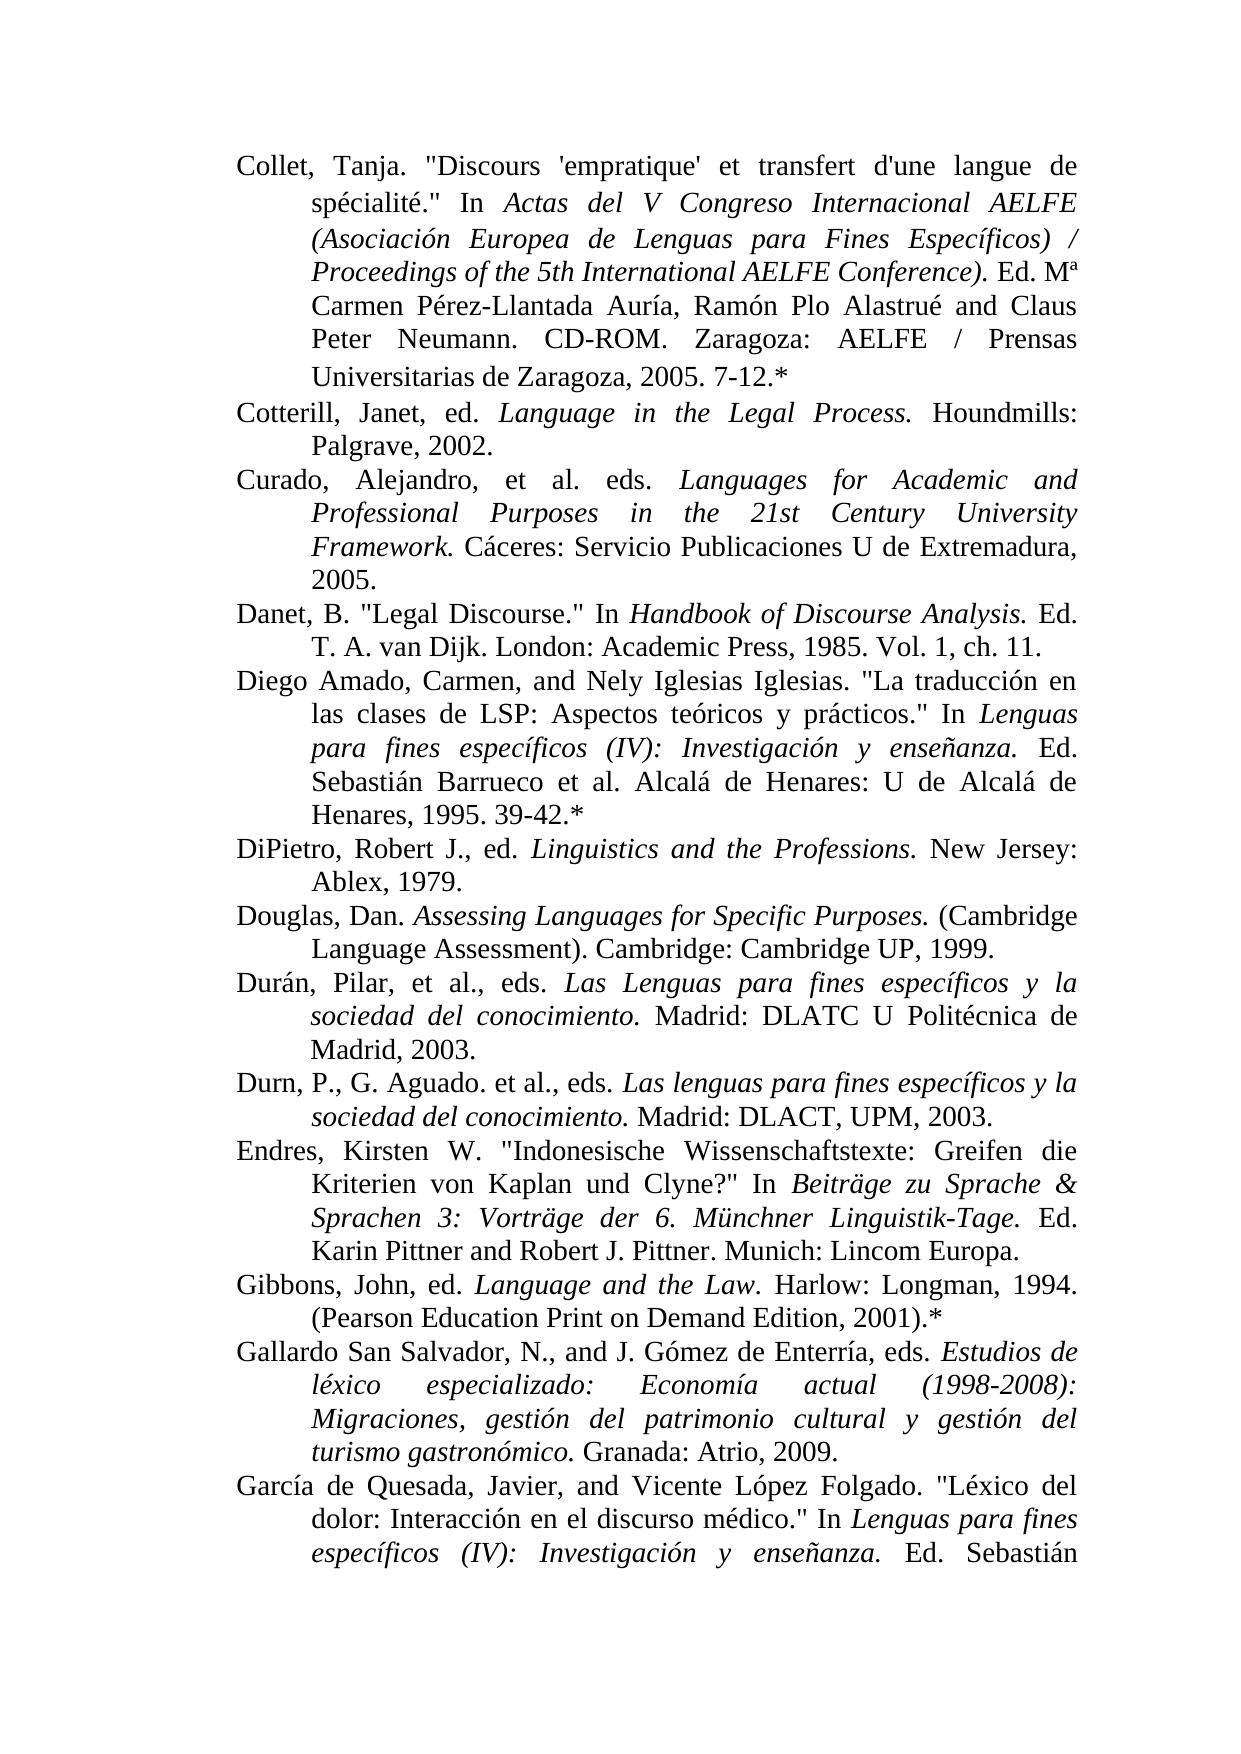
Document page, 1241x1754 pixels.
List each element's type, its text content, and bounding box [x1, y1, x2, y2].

text Danet, B. "Legal Discourse." In Handbook of Discourse Analysis. Ed. T. A. van Dijk. London: Academic Press, 1985. Vol. 1, ch. 11. [236, 596, 1078, 663]
text DiPietro, Robert J., ed. Linguistics and the Professions. New Jersey: Ablex, 1979. [236, 831, 1078, 898]
text Douglas, Dan. Assessing Languages for Specific Purposes. (Cambridge Language Assessment). Cambridge: Cambridge UP, 1999. [236, 898, 1078, 965]
text Cotterill, Janet, ed. Language in the Legal Process. Houndmills: Palgrave, 2002. [236, 395, 1078, 462]
text Diego Amado, Carmen, and Nely Iglesias Iglesias. "La traducción en las clases de LSP: Aspectos teóricos y prácticos." In Lenguas para fines específicos (IV): Investigación y enseñanza. Ed. Sebastián Barrueco et al. Alcalá de Henares: U de Alcalá de Henares, 1995. 39-42.* [236, 663, 1078, 831]
text Gibbons, John, ed. Language and the Law. Harlow: Longman, 1994. (Pearson Education Print on Demand Edition, 2001).* [236, 1267, 1078, 1334]
text Durn, P., G. Aguado. et al., eds. Las lenguas para fines específicos y la sociedad del conocimiento. Madrid: DLACT, UPM, 2003. [236, 1066, 1078, 1133]
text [236, 1468, 1078, 1569]
text Durán, Pilar, et al., eds. Las Lenguas para fines específicos y la sociedad del conocimiento. Madrid: DLATC U Politécnica de Madrid, 2003. [236, 965, 1078, 1066]
text Collet, Tanja. "Discours 'empratique' et transfert d'une langue de spécialité." In Actas del V Congreso Internacional AELFE (Asociación Europea de Lenguas para Fines Específicos) / Proceedings of the 5th International AELFE Conference). Ed. Mª Carmen Pérez-Llantada Auría, Ramón Plo Alastrué and Claus Peter Neumann. CD-ROM. Zaragoza: AELFE / Prensas Universitarias de Zaragoza, 2005. 7-12.* [236, 148, 1078, 395]
text Endres, Kirsten W. "Indonesische Wissenschaftstexte: Greifen die Kriterien von Kaplan und Clyne?" In Beiträge zu Sprache & Sprachen 3: Vorträge der 6. Münchner Linguistik-Tage. Ed. Karin Pittner and Robert J. Pittner. Munich: Lincom Europa. [236, 1133, 1078, 1267]
text Gallardo San Salvador, N., and J. Gómez de Enterría, eds. Estudios de léxico especializado: Economía actual (1998-2008): Migraciones, gestión del patrimonio cultural y gestión del turismo gastronómico. Granada: Atrio, 2009. [236, 1334, 1078, 1468]
text Curado, Alejandro, et al. eds. Languages for Academic and Professional Purposes in the 21st Century University Framework. Cáceres: Servicio Publicaciones U de Extremadura, 2005. [236, 462, 1078, 596]
